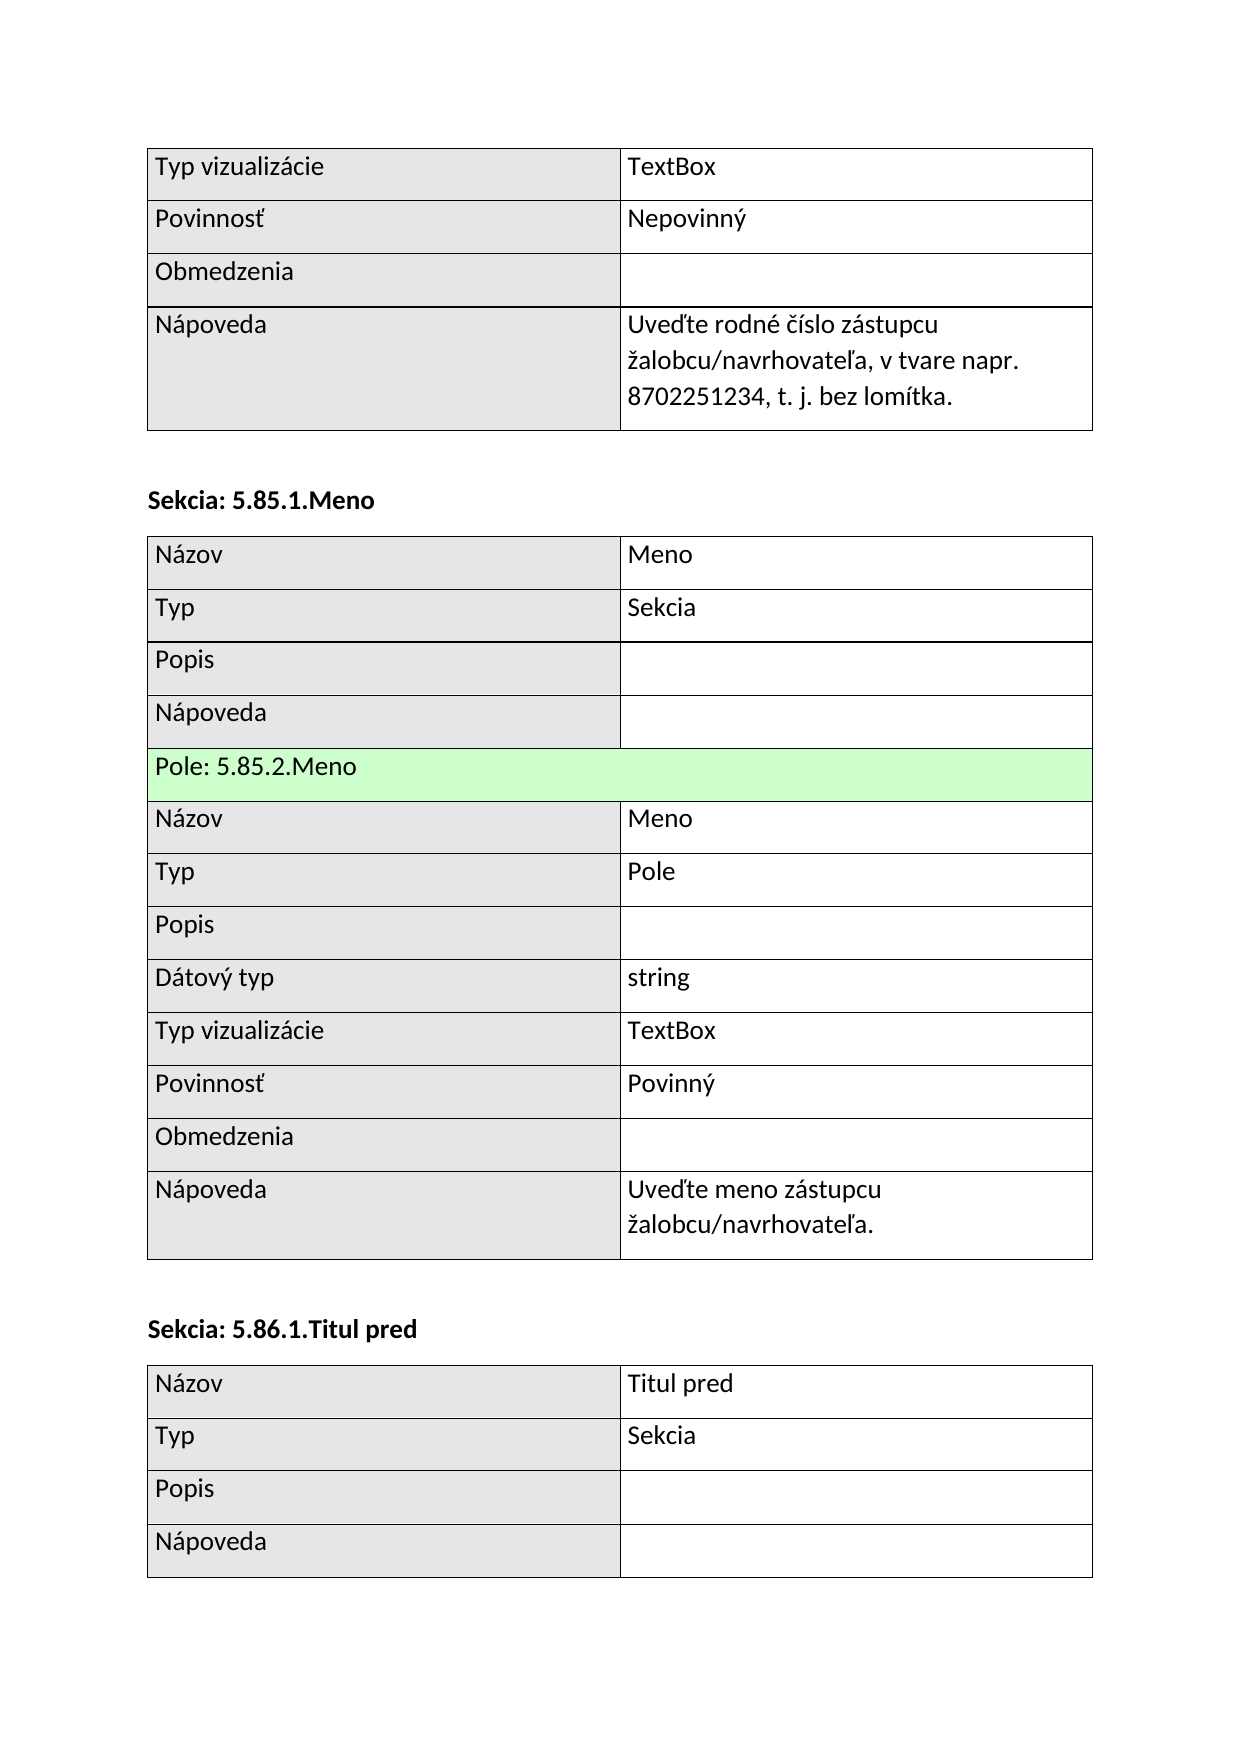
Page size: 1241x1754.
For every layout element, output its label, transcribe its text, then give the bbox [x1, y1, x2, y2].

text Sekcia: 5.85.1.Meno [148, 483, 1093, 517]
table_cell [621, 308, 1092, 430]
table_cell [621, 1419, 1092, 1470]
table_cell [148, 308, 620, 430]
text Sekcia: 5.86.1.Titul pred [148, 1312, 1093, 1345]
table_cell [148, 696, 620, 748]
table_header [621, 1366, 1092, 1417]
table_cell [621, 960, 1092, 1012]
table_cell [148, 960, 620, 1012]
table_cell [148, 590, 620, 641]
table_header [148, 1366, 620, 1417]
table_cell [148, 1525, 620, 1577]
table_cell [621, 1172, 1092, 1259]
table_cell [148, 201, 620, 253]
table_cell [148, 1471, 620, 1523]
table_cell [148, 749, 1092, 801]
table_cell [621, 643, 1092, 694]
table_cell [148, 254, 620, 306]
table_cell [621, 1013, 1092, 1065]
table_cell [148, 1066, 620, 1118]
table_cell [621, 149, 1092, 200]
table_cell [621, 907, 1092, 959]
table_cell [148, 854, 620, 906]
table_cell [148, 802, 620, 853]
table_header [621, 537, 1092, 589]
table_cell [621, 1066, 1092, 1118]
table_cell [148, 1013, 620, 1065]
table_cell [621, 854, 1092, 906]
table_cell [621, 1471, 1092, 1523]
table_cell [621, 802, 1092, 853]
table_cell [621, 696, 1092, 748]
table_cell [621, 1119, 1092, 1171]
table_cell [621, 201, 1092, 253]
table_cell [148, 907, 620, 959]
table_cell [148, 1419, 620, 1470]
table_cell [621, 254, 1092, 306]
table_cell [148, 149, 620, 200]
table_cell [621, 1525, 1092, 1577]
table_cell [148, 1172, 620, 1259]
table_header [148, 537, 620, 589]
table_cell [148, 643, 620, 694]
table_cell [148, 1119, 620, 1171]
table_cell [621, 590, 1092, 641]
